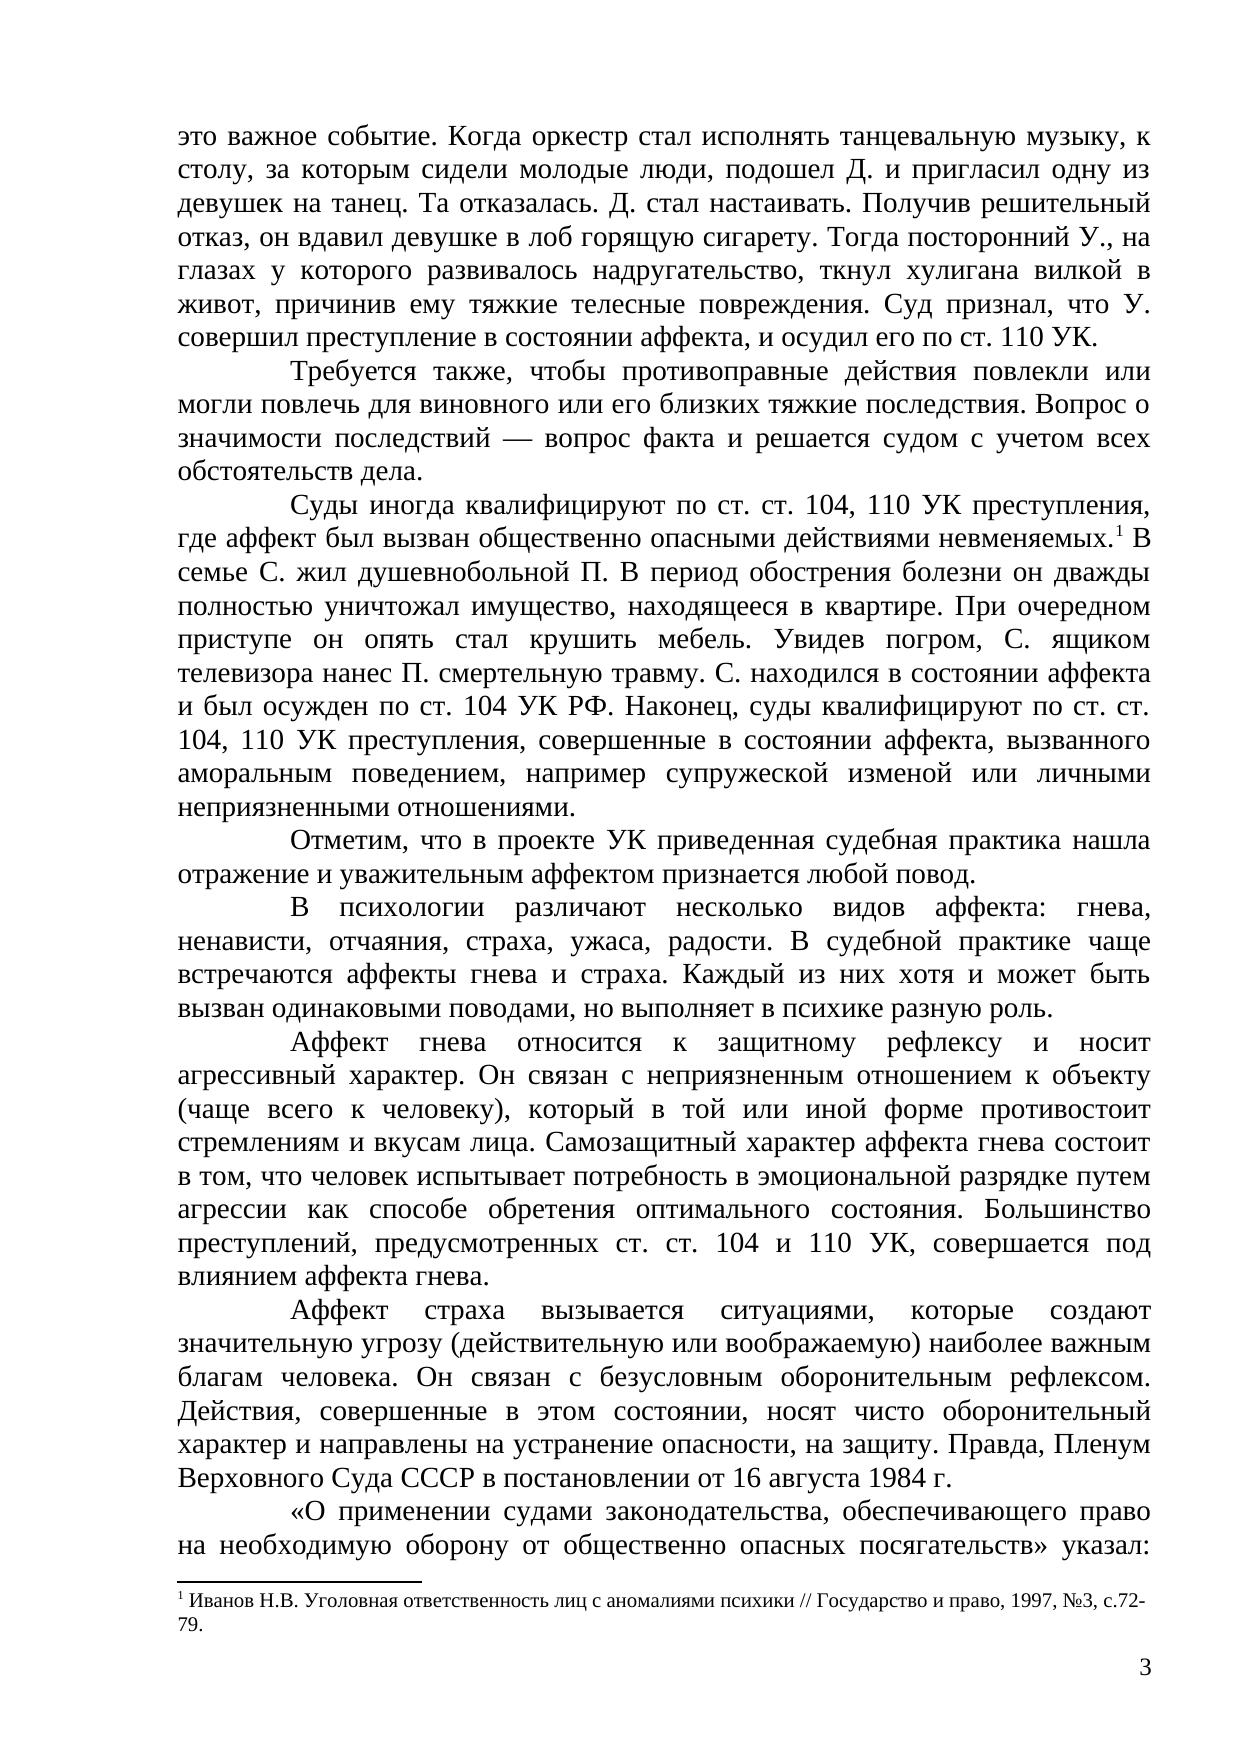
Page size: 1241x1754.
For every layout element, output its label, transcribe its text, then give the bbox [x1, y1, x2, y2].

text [177, 1493, 1152, 1560]
text Отметим, что в проекте УК приведенная судебная практика нашла отражение и уважительным аффектом признается любой повод. [177, 822, 1152, 889]
text Аффект страха вызывается ситуациями, которые создают значительную угрозу (действительную или воображаемую) наиболее важным благам человека. Он связан с безусловным оборонительным рефлексом. Действия, совершенные в этом состоянии, носят чисто оборонительный характер и направлены на устранение опасности, на защиту. Правда, Пленум Верховного Суда СССР в постановлении от 16 августа 1984 г. [177, 1292, 1152, 1493]
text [177, 118, 1152, 353]
text Требуется также, чтобы противоправные действия повлекли или могли повлечь для виновного или его близких тяжкие последствия. Вопрос о значимости последствий — вопрос факта и решается судом с учетом всех обстоятельств дела. [177, 353, 1152, 487]
text Суды иногда квалифицируют по ст. ст. 104, 110 УК преступления, где аффект был вызван общественно опасными действиями невменяемых. В семье С. жил душевнобольной П. В период обострения болезни он дважды полностью уничтожал имущество, находящееся в квартире. При очередном приступе он опять стал крушить мебель. Увидев погром, С. ящиком телевизора нанес П. смертельную травму. С. находился в состоянии аффекта и был осужден по ст. 104 УК РФ. Наконец, суды квалифицируют по ст. ст. 104, 110 УК преступления, совершенные в состоянии аффекта, вызванного аморальным поведением, например супружеской изменой или личными неприязненными отношениями. [177, 487, 1152, 822]
text В психологии различают несколько видов аффекта: гнева, ненависти, отчаяния, страха, ужаса, радости. В судебной практике чаще встречаются аффекты гнева и страха. Каждый из них хотя и может быть вызван одинаковыми поводами, но выполняет в психике разную роль. [177, 889, 1152, 1024]
text Аффект гнева относится к защитному рефлексу и носит агрессивный характер. Он связан с неприязненным отношением к объекту (чаще всего к человеку), который в той или иной форме противостоит стремлениям и вкусам лица. Самозащитный характер аффекта гнева состоит в том, что человек испытывает потребность в эмоциональной разрядке путем агрессии как способе обретения оптимального состояния. Большинство преступлений, предусмотренных ст. ст. 104 и 110 УК, совершается под влиянием аффекта гнева. [177, 1024, 1152, 1292]
